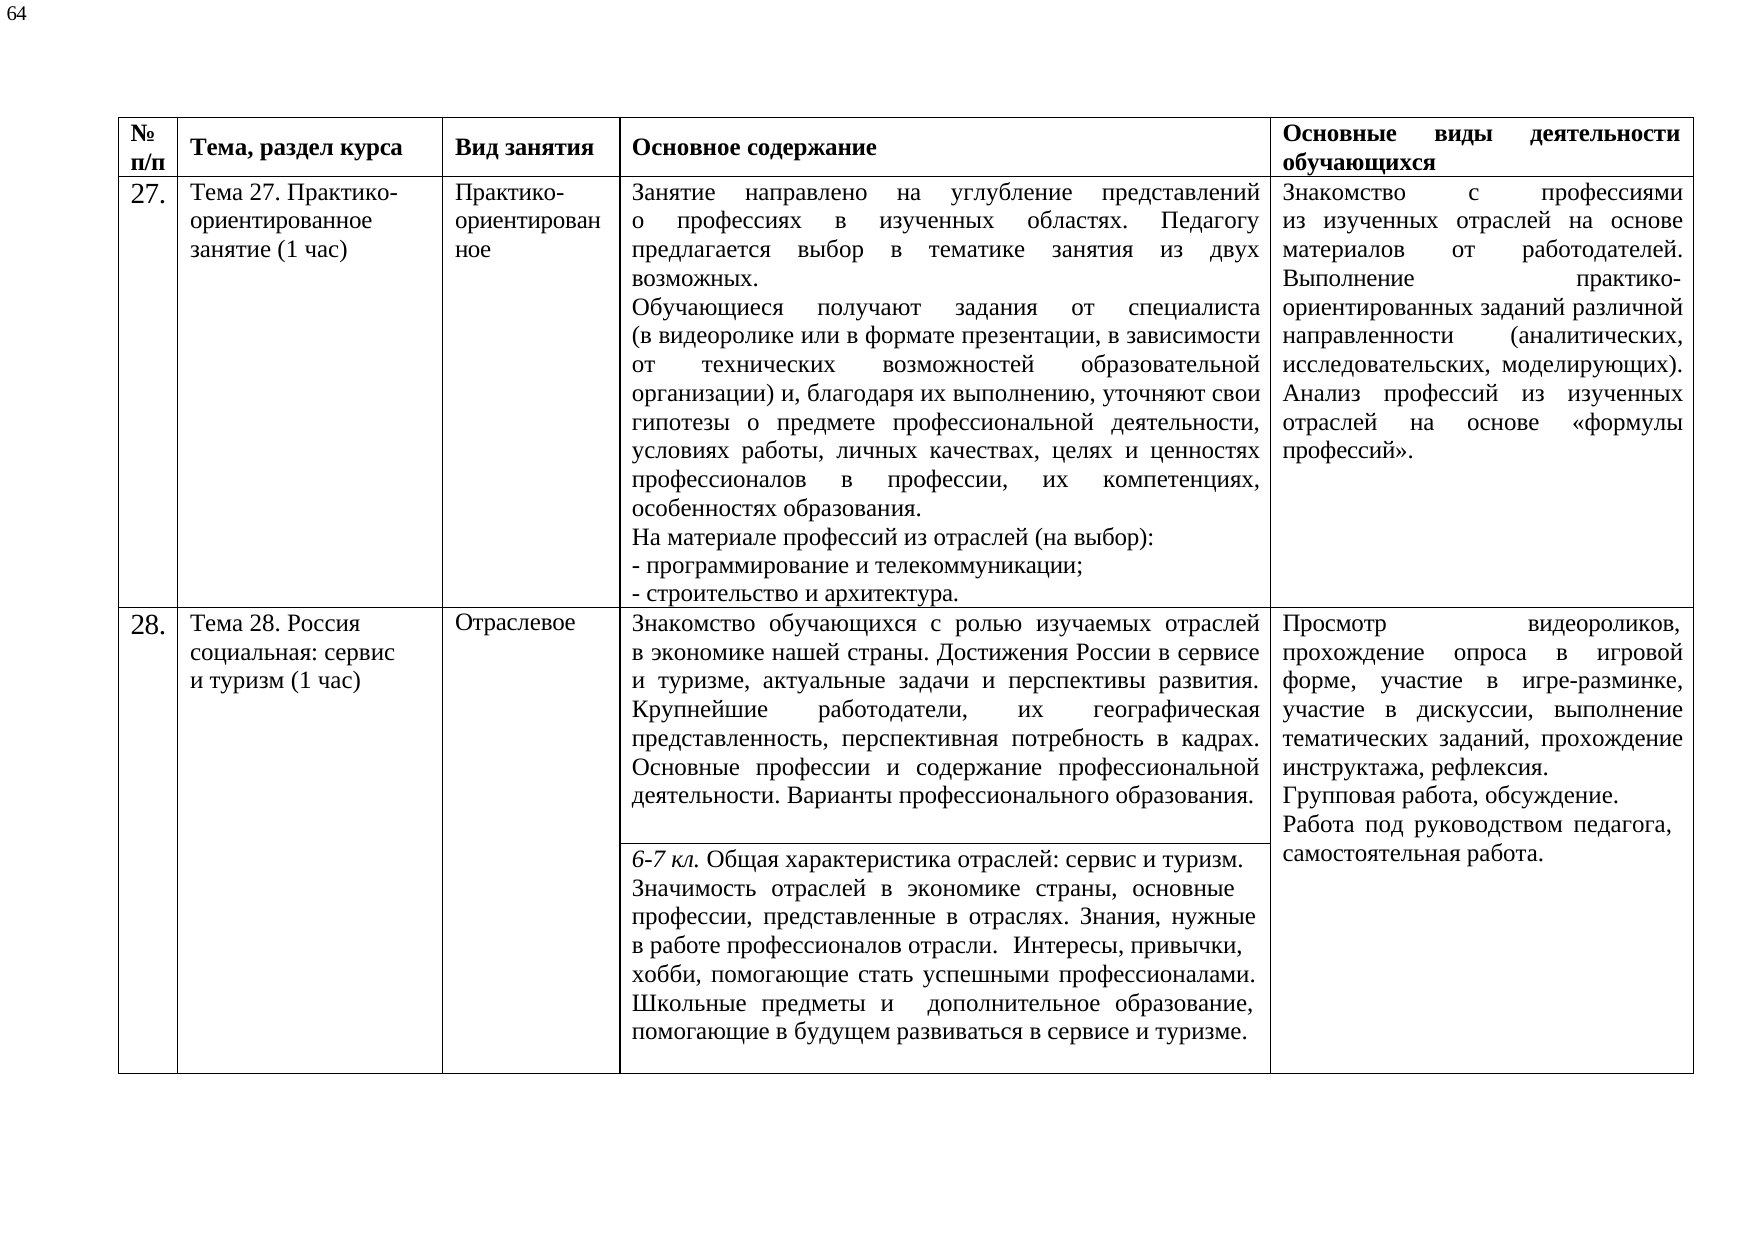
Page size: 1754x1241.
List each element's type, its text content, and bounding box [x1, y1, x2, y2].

table_cell 6-7 кл. Общая характеристика отраслей: сервис и туризм. Значимость отраслей в экономике страны, основные профессии, представленные в отраслях. Знания, нужные в работе профессионалов отрасли. Интересы, привычки, хобби, помогающие стать успешными профессионалами. Школьные предметы и дополнительное образование, помогающие в будущем развиваться в сервисе и туризме. [621, 844, 1270, 1073]
table_cell 28. [119, 608, 177, 1073]
table_cell Знакомство обучающихся с ролью изучаемых отраслей в экономике нашей страны. Достижения России в сервисе и туризме, актуальные задачи и перспективы развития. Крупнейшие работодатели, их географическая представленность, перспективная потребность в кадрах. Основные профессии и содержание профессиональной деятельности. Варианты профессионального образования. [621, 608, 1270, 843]
table_header Основное содержание [621, 118, 1270, 176]
table_cell Просмотр видеороликов, прохождение опроса в игровой форме, участие в игре-разминке, участие в дискуссии, выполнение тематических заданий, прохождение инструктажа, рефлексия. Групповая работа, обсуждение. Работа под руководством педагога, самостоятельная работа. [1271, 608, 1693, 1073]
table_cell Знакомство с профессиями из изученных отраслей на основе материалов от работодателей. Выполнение практико- ориентированных заданий различной направленности (аналитических, исследовательских, моделирующих). Анализ профессий из изученных отраслей на основе «формулы профессий». [1271, 177, 1693, 607]
table_cell Тема 27. Практико- ориентированное занятие (1 час) [178, 177, 442, 607]
table_header Тема, раздел курса [178, 118, 442, 176]
table_cell Практико- ориентирован ное [443, 177, 619, 607]
table_header № п/п [119, 118, 177, 176]
table_cell 27. [119, 177, 177, 607]
table_cell Занятие направлено на углубление представлений о профессиях в изученных областях. Педагогу предлагается выбор в тематике занятия из двух возможных. Обучающиеся получают задания от специалиста (в видеоролике или в формате презентации, в зависимости от технических возможностей образовательной организации) и, благодаря их выполнению, уточняют свои гипотезы о предмете профессиональной деятельности, условиях работы, личных качествах, целях и ценностях профессионалов в профессии, их компетенциях, особенностях образования. На материале профессий из отраслей (на выбор): программирование и телекоммуникации; строительство и архитектура. [621, 177, 1270, 607]
table_header Основные виды деятельности обучающихся [1271, 118, 1693, 176]
table_cell Отраслевое [443, 608, 619, 1073]
table_header Вид занятия [443, 118, 619, 176]
table_cell Тема 28. Россия социальная: сервис и туризм (1 час) [178, 608, 442, 1073]
